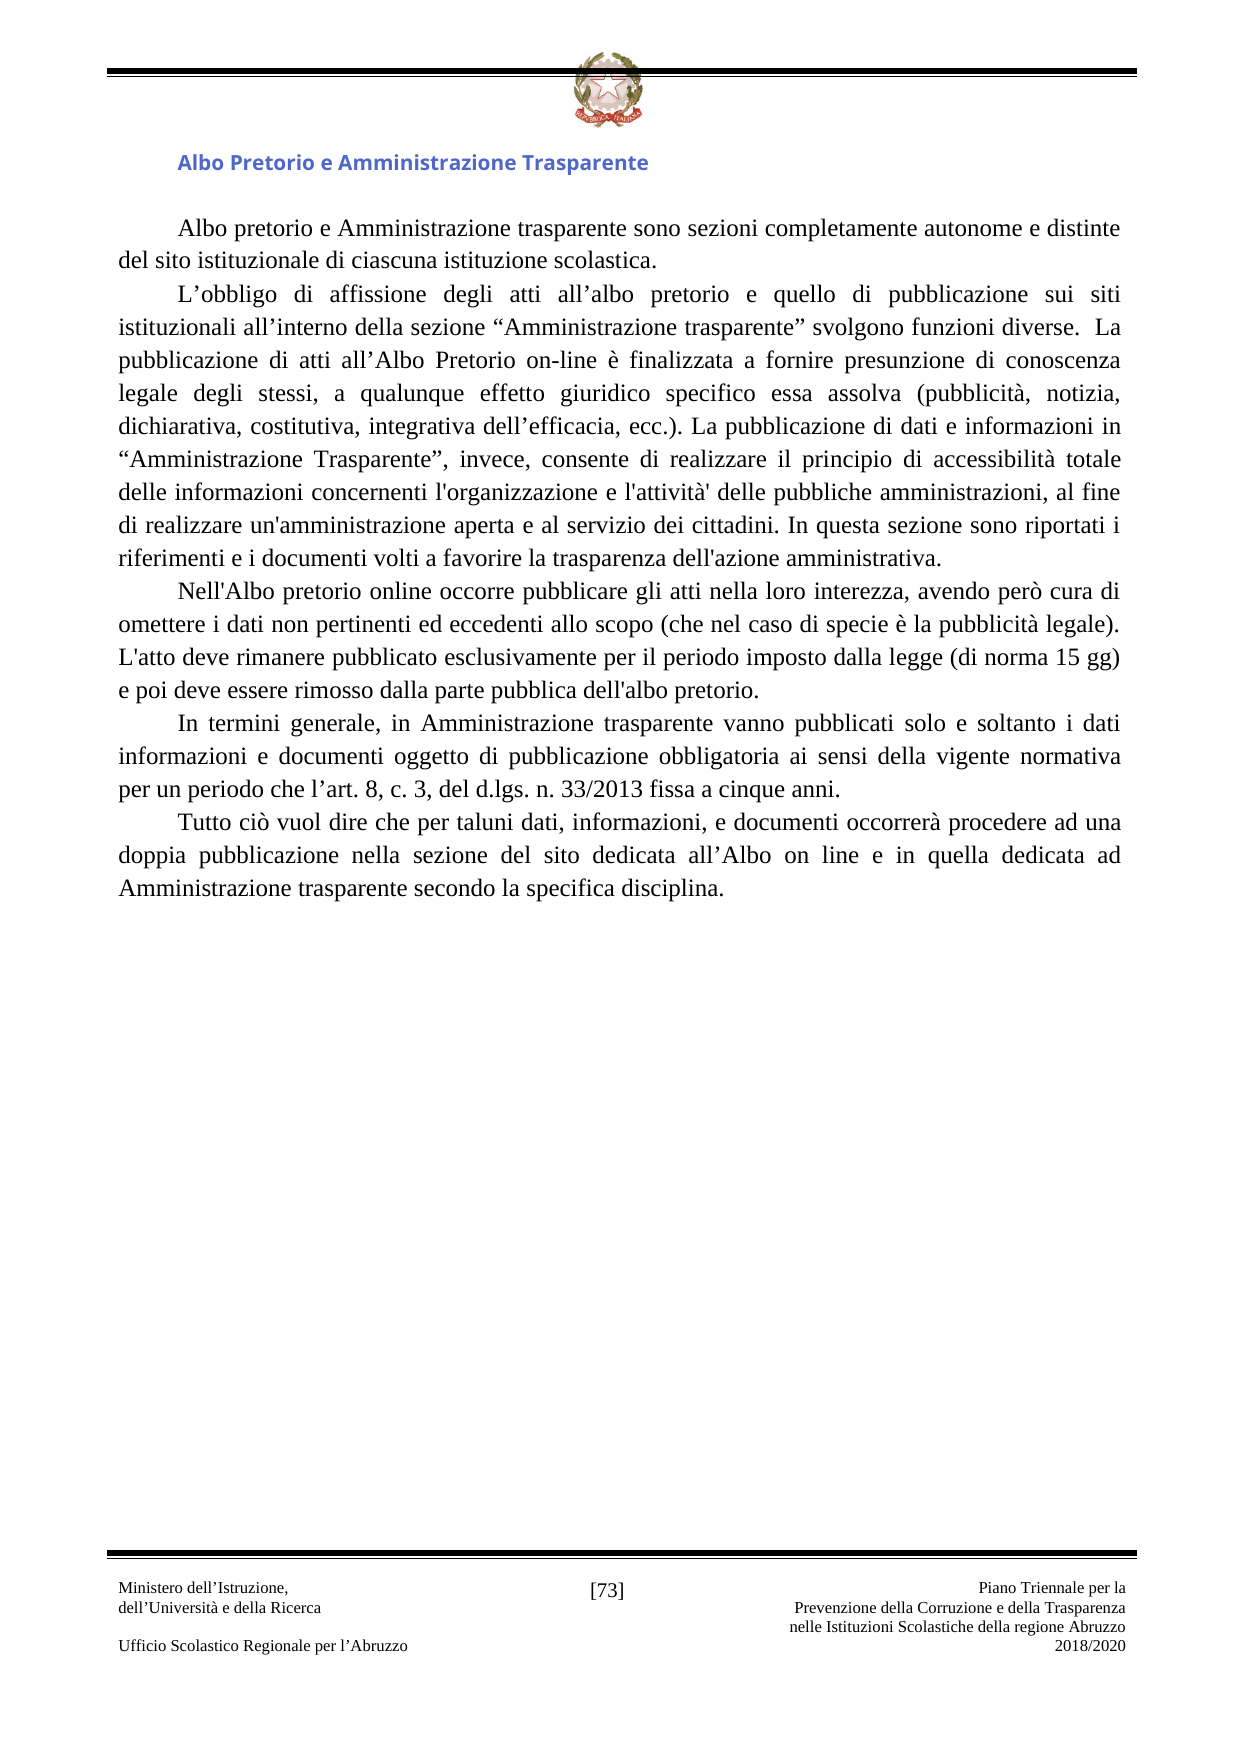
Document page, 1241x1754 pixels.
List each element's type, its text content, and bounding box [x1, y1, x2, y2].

text Tutto ciò vuol dire che per taluni dati, informazioni, e documenti occorrerà procedere ad una doppia pubblicazione nella sezione del sito dedicata all’Albo on line e in quella dedicata ad Amministrazione trasparente secondo la specifica disciplina. [118, 807, 1122, 902]
picture [571, 77, 647, 131]
text Nell'Albo pretorio online occorre pubblicare gli atti nella loro interezza, avendo però cura di omettere i dati non pertinenti ed eccedenti allo scopo (che nel caso di specie è la pubblicità legale). L'atto deve rimanere pubblicato esclusivamente per il periodo imposto dalla legge (di norma 15 gg) e poi deve essere rimosso dalla parte pubblica dell'albo pretorio. [118, 576, 1122, 704]
text L’obbligo di affissione degli atti all’albo pretorio e quello di pubblicazione sui siti istituzionali all’interno della sezione “Amministrazione trasparente” svolgono funzioni diverse. La pubblicazione di atti all’Albo Pretorio on-line è finalizzata a fornire presunzione di conoscenza legale degli stessi, a qualunque effetto giuridico specifico essa assolva (pubblicità, notizia, dichiarativa, costitutiva, integrativa dell’efficacia, ecc.). La pubblicazione di dati e informazioni in “Amministrazione Trasparente”, invece, consente di realizzare il principio di accessibilità totale delle informazioni concernenti l'organizzazione e l'attività' delle pubbliche amministrazioni, al fine di realizzare un'amministrazione aperta e al servizio dei cittadini. In questa sezione sono riportati i riferimenti e i documenti volti a favorire la trasparenza dell'azione amministrativa. [118, 279, 1122, 572]
text In termini generale, in Amministrazione trasparente vanno pubblicati solo e soltanto i dati informazioni e documenti oggetto di pubblicazione obbligatoria ai sensi della vigente normativa per un periodo che l’art. 8, c. 3, del d.lgs. n. 33/2013 fissa a cinque anni. [118, 708, 1122, 803]
subtitle Albo Pretorio e Amministrazione Trasparente [177, 148, 1122, 176]
text Albo pretorio e Amministrazione trasparente sono sezioni completamente autonome e distinte del sito istituzionale di ciascuna istituzione scolastica. [118, 213, 1122, 274]
picture [571, 48, 647, 68]
